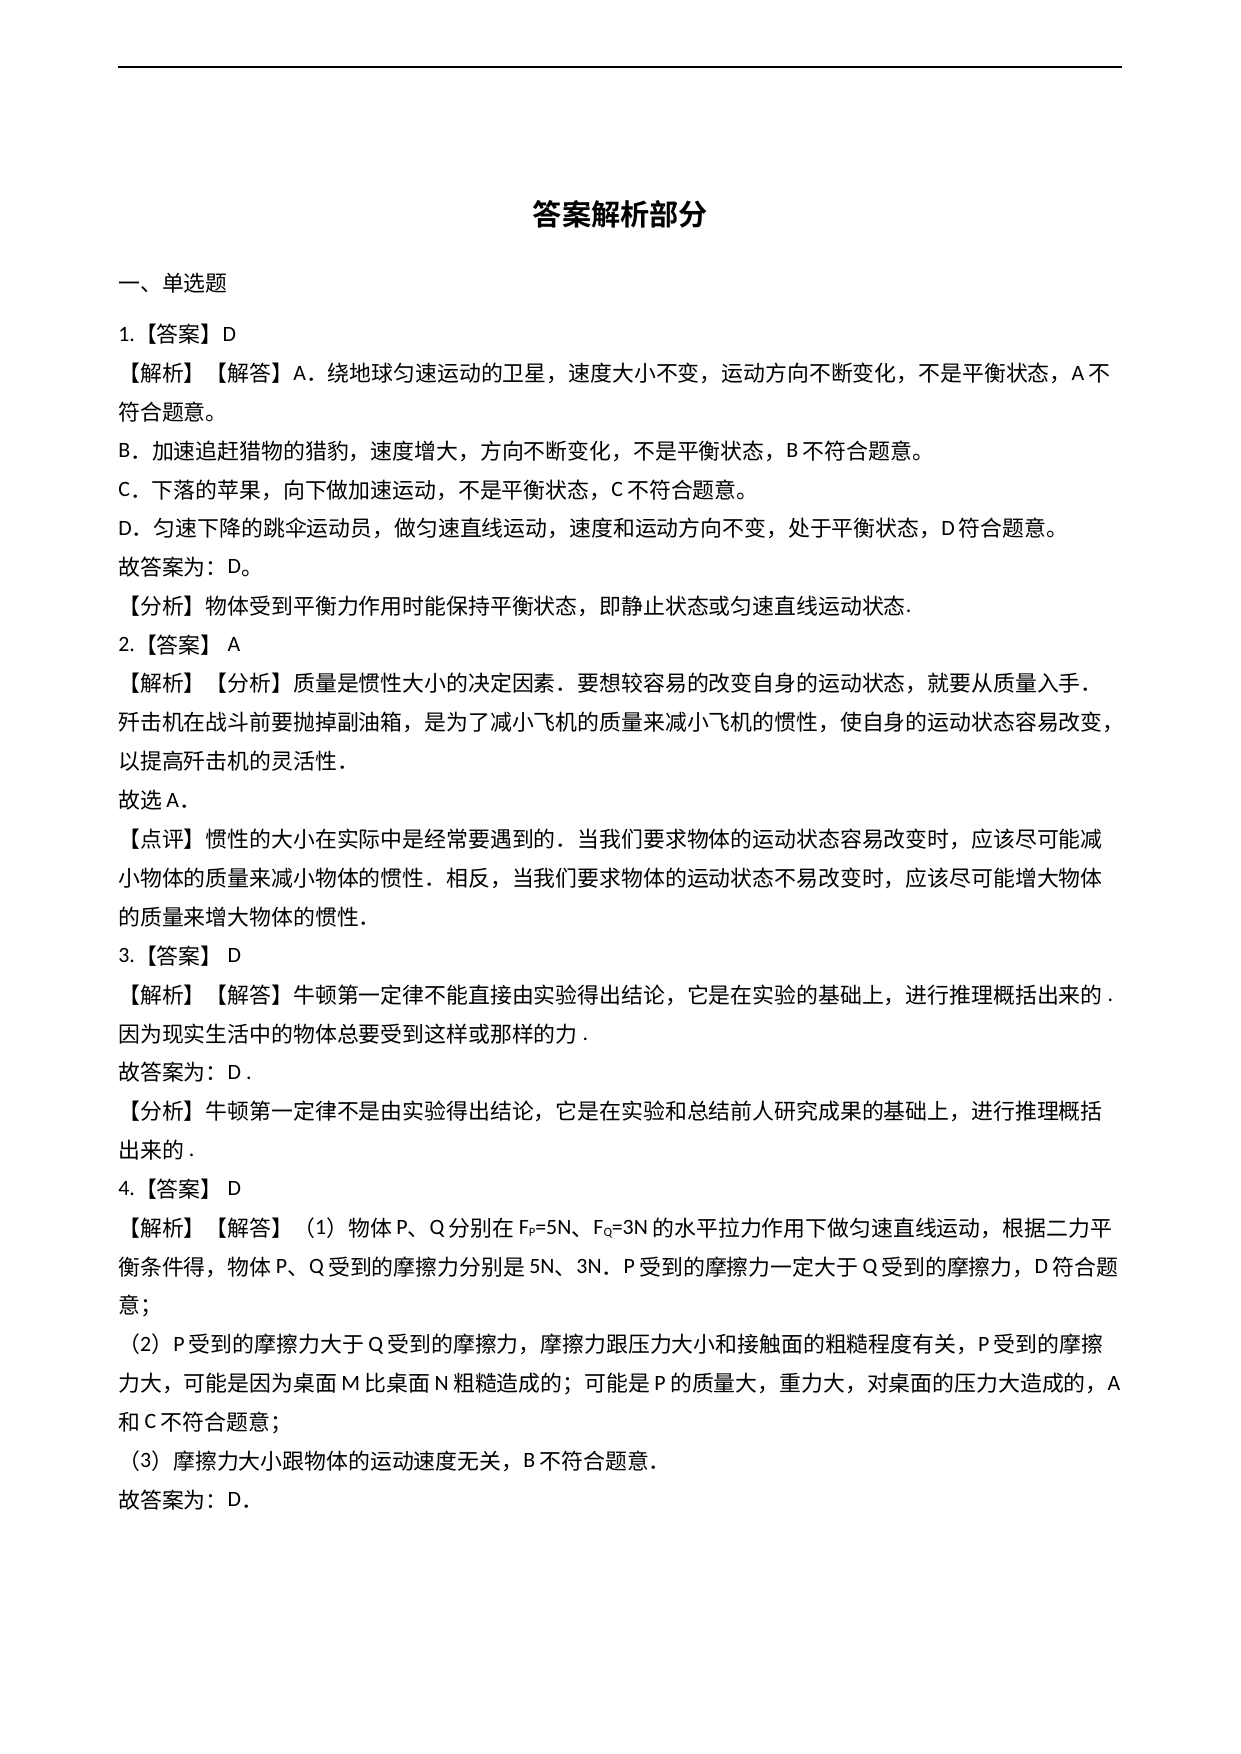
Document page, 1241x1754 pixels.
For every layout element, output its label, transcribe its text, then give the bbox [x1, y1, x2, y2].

text 【解析】【解答】A．绕地球匀速运动的卫星，速度大小不变，运动方向不断变化，不是平衡状态，A不符合题意。 [118, 356, 1122, 427]
text 答案解析部分 [118, 180, 1122, 245]
text 2.【答案】 A [118, 627, 1122, 660]
text 故答案为：D。 [118, 550, 1122, 582]
text 一、单选题 [118, 266, 1122, 298]
text D．匀速下降的跳伞运动员，做匀速直线运动，速度和运动方向不变，处于平衡状态，D符合题意。 [118, 511, 1122, 543]
text 4.【答案】 D [118, 1171, 1122, 1204]
text 故答案为：D . [118, 1055, 1122, 1087]
text 3.【答案】 D [118, 938, 1122, 971]
text 【分析】牛顿第一定律不是由实验得出结论，它是在实验和总结前人研究成果的基础上，进行推理概括出来的 . [118, 1094, 1122, 1165]
text 【解析】【解答】牛顿第一定律不能直接由实验得出结论，它是在实验的基础上，进行推理概括出来的 . 因为现实生活中的物体总要受到这样或那样的力 . [118, 977, 1122, 1049]
text （2）P受到的摩擦力大于Q受到的摩擦力，摩擦力跟压力大小和接触面的粗糙程度有关，P受到的摩擦力大，可能是因为桌面M比桌面N粗糙造成的；可能是P的质量大，重力大，对桌面的压力大造成的，A和C不符合题意； [118, 1327, 1122, 1437]
text B．加速追赶猎物的猎豹，速度增大，方向不断变化，不是平衡状态，B不符合题意。 [118, 433, 1122, 466]
text 故答案为：D． [118, 1482, 1122, 1515]
text 【解析】【分析】质量是惯性大小的决定因素．要想较容易的改变自身的运动状态，就要从质量入手．歼击机在战斗前要抛掉副油箱，是为了减小飞机的质量来减小飞机的惯性，使自身的运动状态容易改变，以提高歼击机的灵活性． 故选A． 【点评】惯性的大小在实际中是经常要遇到的．当我们要求物体的运动状态容易改变时，应该尽可能减小物体的质量来减小物体的惯性．相反，当我们要求物体的运动状态不易改变时，应该尽可能增大物体的质量来增大物体的惯性． [118, 666, 1122, 932]
text 1.【答案】D [118, 317, 1122, 349]
text （3）摩擦力大小跟物体的运动速度无关，B不符合题意． [118, 1443, 1122, 1476]
text C．下落的苹果，向下做加速运动，不是平衡状态，C不符合题意。 [118, 472, 1122, 505]
text 【解析】【解答】（1）物体P、Q分别在FP=5N、FQ=3N的水平拉力作用下做匀速直线运动，根据二力平衡条件得，物体P、Q受到的摩擦力分别是5N、3N．P受到的摩擦力一定大于Q受到的摩擦力，D符合题意； [118, 1210, 1122, 1321]
text 【分析】物体受到平衡力作用时能保持平衡状态，即静止状态或匀速直线运动状态. [118, 588, 1122, 621]
